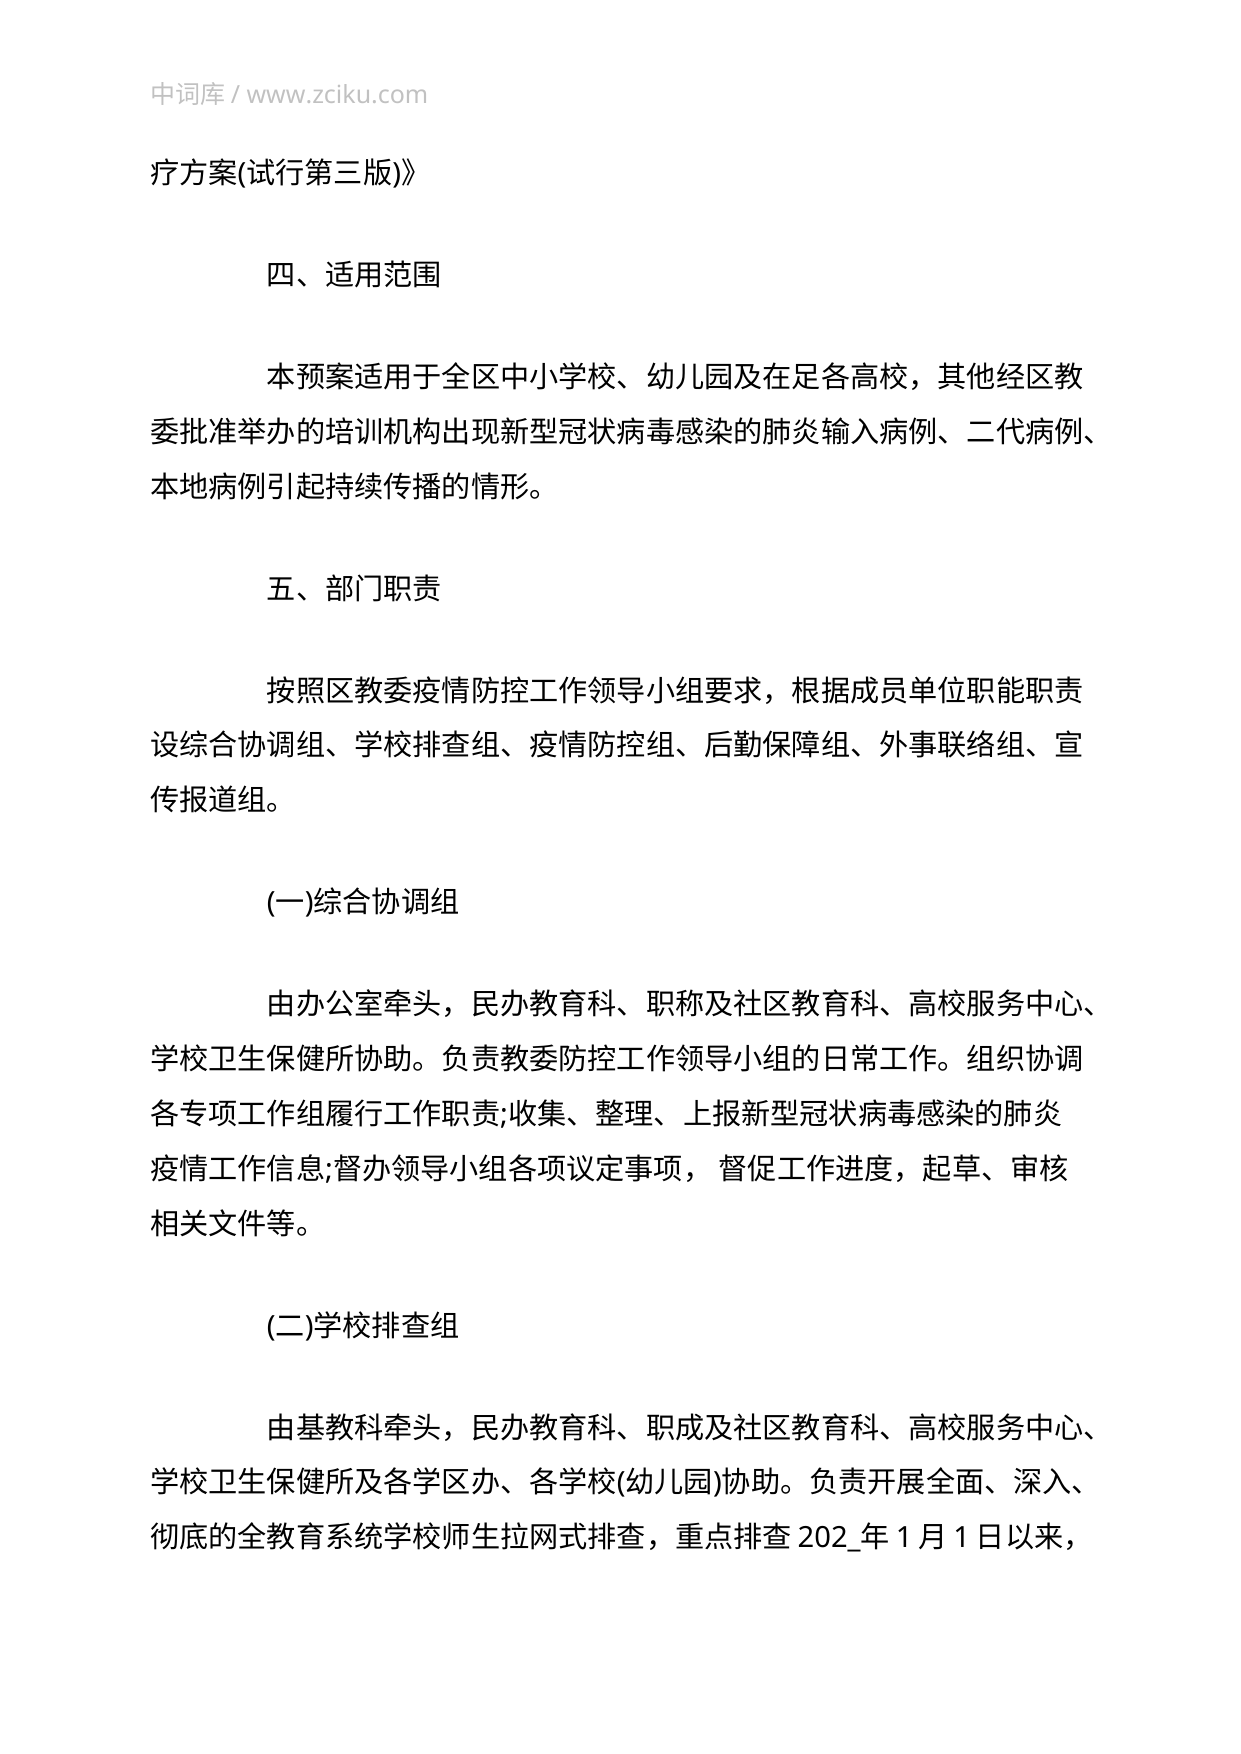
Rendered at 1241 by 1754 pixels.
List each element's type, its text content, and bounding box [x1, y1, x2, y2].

text (一)综合协调组 [150, 879, 1090, 921]
text 按照区教委疫情防控工作领导小组要求，根据成员单位职能职责设综合协调组、学校排查组、疫情防控组、后勤保障组、外事联络组、宣传报道组。 [150, 667, 1090, 819]
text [150, 1404, 1090, 1556]
text 五、部门职责 [150, 565, 1090, 608]
text 本预案适用于全区中小学校、幼儿园及在足各高校，其他经区教委批准举办的培训机构出现新型冠状病毒感染的肺炎输入病例、二代病例、本地病例引起持续传播的情形。 [150, 354, 1090, 506]
text (二)学校排查组 [150, 1302, 1090, 1344]
text 由办公室牵头，民办教育科、职称及社区教育科、高校服务中心、学校卫生保健所协助。负责教委防控工作领导小组的日常工作。组织协调各专项工作组履行工作职责;收集、整理、上报新型冠状病毒感染的肺炎疫情工作信息;督办领导小组各项议定事项， 督促工作进度，起草、审核相关文件等。 [150, 981, 1090, 1243]
text 四、适用范围 [150, 252, 1090, 294]
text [150, 150, 1090, 192]
